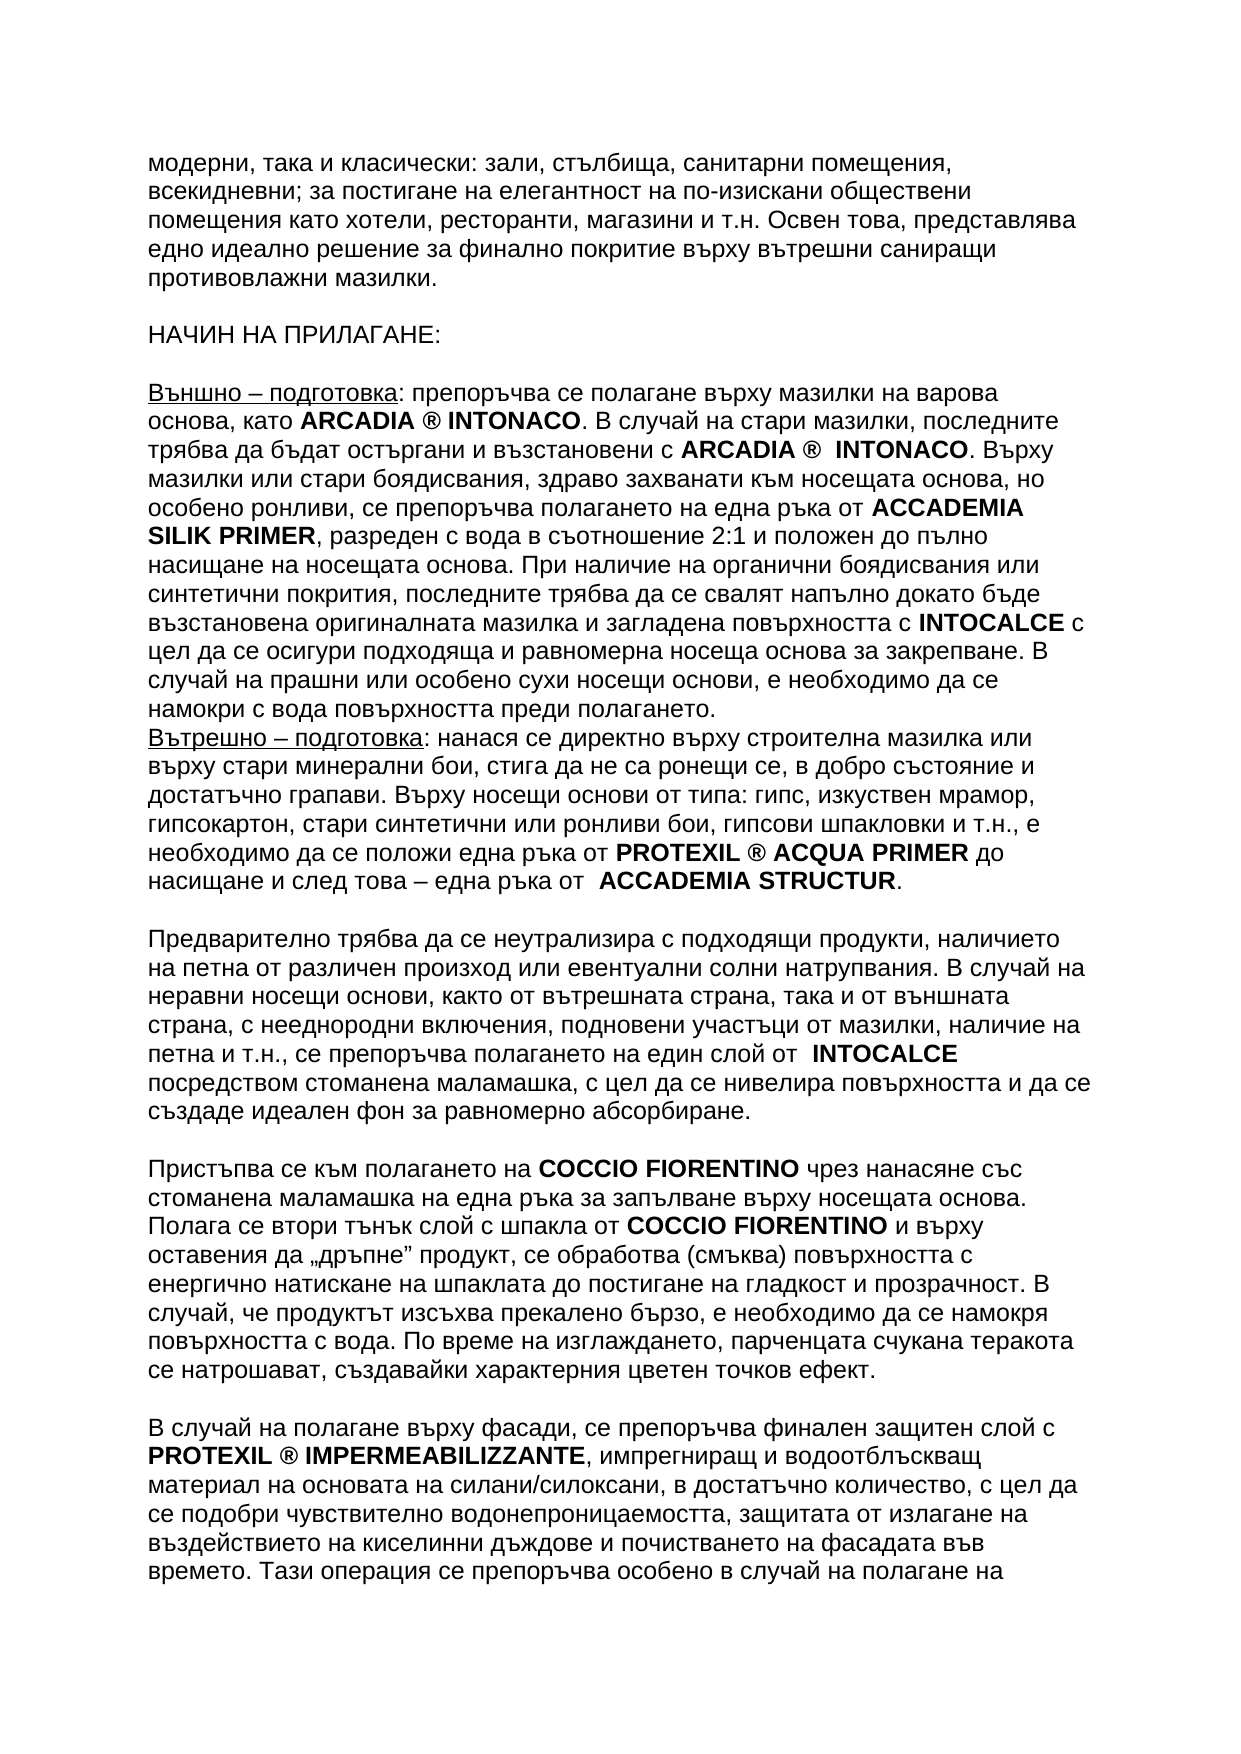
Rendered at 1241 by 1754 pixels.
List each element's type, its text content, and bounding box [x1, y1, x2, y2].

text Полага се втори тънък слой с шпакла от COCCIO FIORENTINO и върху оставения да „дръпне” продукт, се обработва (смъква) повърхността с енергично натискане на шпаклата до постигане на гладкост и прозрачност. В случай, че продуктът изсъхва прекалено бързо, е необходимо да се намокря повърхността с вода. По време на изглаждането, парченцата счукана теракота се натрошават, създавайки характерния цветен точков ефект. [148, 1211, 1093, 1384]
text Вътрешно – подготовка: нанася се директно върху строителна мазилка или върху стари минерални бои, стига да не са ронещи се, в добро състояние и достатъчно грапави. Върху носещи основи от типа: гипс, изкуствен мрамор, гипсокартон, стари синтетични или ронливи бои, гипсови шпакловки и т.н., е необходимо да се положи една ръка от PROTEXIL ® ACQUA PRIMER до насищане и след това – една ръка от ACCADEMIA STRUCTUR. [148, 723, 1093, 895]
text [148, 1413, 1093, 1585]
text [148, 148, 1093, 291]
text Предварително трябва да се неутрализира с подходящи продукти, наличието на петна от различен произход или евентуални солни натрупвания. В случай на неравни носещи основи, както от вътрешната страна, така и от външната страна, с нееднородни включения, подновени участъци от мазилки, наличие на петна и т.н., се препоръчва полагането на един слой от INTOCALCE посредством стоманена маламашка, с цел да се нивелира повърхността и да се създаде идеален фон за равномерно абсорбиране. [148, 924, 1093, 1125]
text НАЧИН НА ПРИЛАГАНЕ: [148, 320, 1093, 349]
text Външно – подготовка: препоръчва се полагане върху мазилки на варова основа, като ARCADIA ® INTONACO. В случай на стари мазилки, последните трябва да бъдат остъргани и възстановени с ARCADIA ® INTONACO. Върху мазилки или стари боядисвания, здраво захванати към носещата основа, но особено ронливи, се препоръчва полагането на една ръка от ACCADEMIA SILIK PRIMER, разреден с вода в съотношение 2:1 и положен до пълно насищане на носещата основа. При наличие на органични боядисвания или синтетични покрития, последните трябва да се свалят напълно докато бъде възстановена оригиналната мазилка и загладена повърхността с INTOCALCE с цел да се осигури подходяща и равномерна носеща основа за закрепване. В случай на прашни или особено сухи носещи основи, е необходимо да се намокри с вода повърхността преди полагането. [148, 378, 1093, 723]
text Пристъпва се към полагането на COCCIO FIORENTINO чрез нанасяне със стоманена маламашка на една ръка за запълване върху носещата основа. [148, 1154, 1093, 1211]
